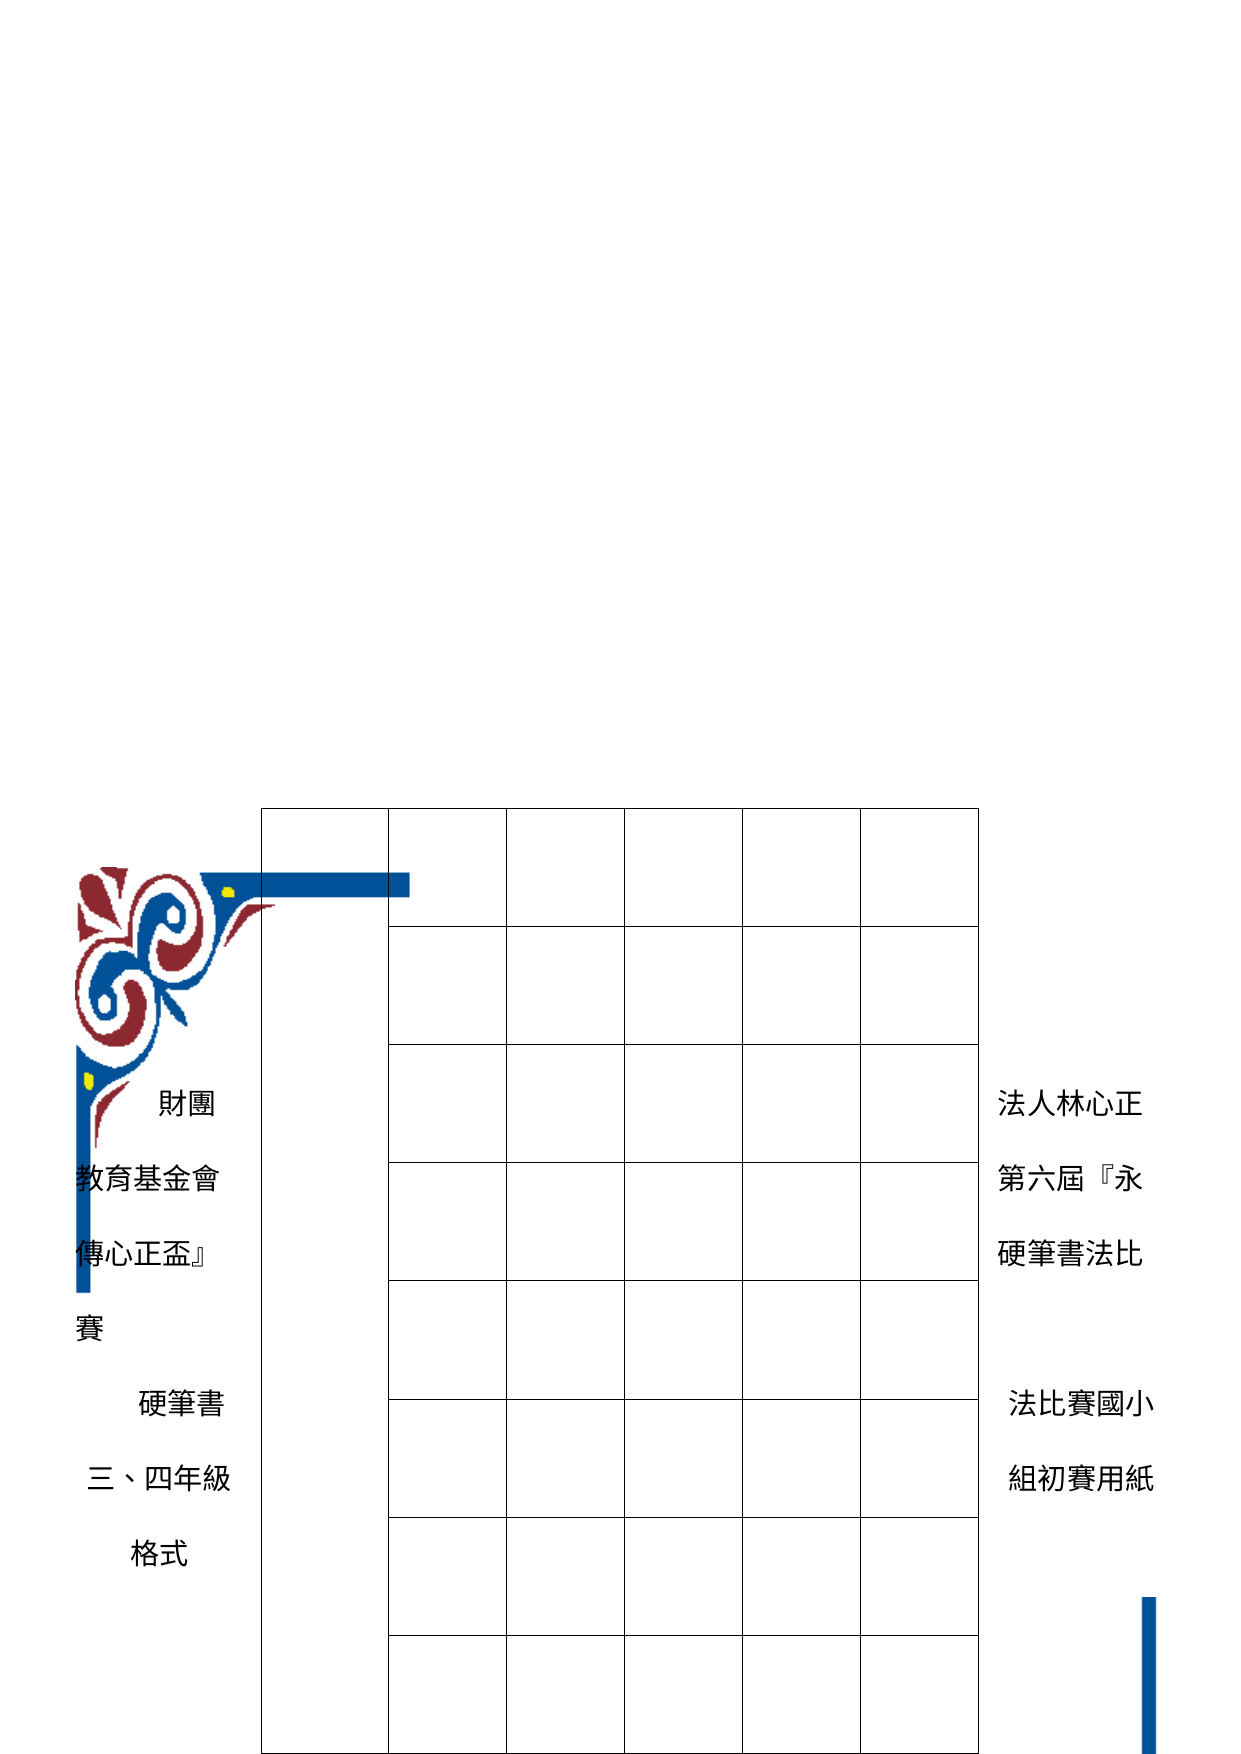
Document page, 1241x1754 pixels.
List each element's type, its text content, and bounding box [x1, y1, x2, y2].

table_cell [743, 1281, 860, 1398]
table_cell [507, 1163, 624, 1280]
table_cell [743, 1636, 860, 1753]
table_cell [507, 1045, 624, 1162]
table_cell [625, 927, 742, 1044]
table_cell [389, 1518, 506, 1635]
table_header [625, 809, 742, 926]
table_cell [861, 927, 978, 1044]
table_cell [861, 1636, 978, 1753]
table_cell [743, 1045, 860, 1162]
table_cell [861, 1281, 978, 1398]
table_header [743, 809, 860, 926]
table_cell [861, 1400, 978, 1517]
table_cell [507, 1281, 624, 1398]
table_header [861, 809, 978, 926]
table_cell [389, 1163, 506, 1280]
text 硬筆書法比賽國小三、四年級組初賽用紙格式 [979, 1364, 1165, 1589]
table_cell [625, 1163, 742, 1280]
table_cell [507, 1636, 624, 1753]
table_cell [625, 1281, 742, 1398]
table_cell [507, 1400, 624, 1517]
table_cell [625, 1518, 742, 1635]
text 財團法人林心正教育基金會第六屆『永傳心正盃』硬筆書法比賽 [979, 1064, 1165, 1364]
table_cell [743, 1400, 860, 1517]
table_cell [743, 927, 860, 1044]
table_cell [389, 927, 506, 1044]
table_header [507, 809, 624, 926]
table_cell [389, 1400, 506, 1517]
text 硬筆書法比賽國小三、四年級組初賽用紙格式 [75, 1364, 261, 1589]
table_cell [743, 1163, 860, 1280]
table_cell [507, 1518, 624, 1635]
table_cell [389, 1045, 506, 1162]
table_cell [625, 1636, 742, 1753]
table_header [262, 809, 388, 1753]
table_header [389, 809, 506, 926]
picture [75, 867, 261, 1064]
table_cell [389, 1636, 506, 1753]
picture [979, 1597, 1161, 1754]
table_cell [389, 1281, 506, 1398]
table_cell [507, 927, 624, 1044]
table_cell [625, 1045, 742, 1162]
table_cell [625, 1400, 742, 1517]
table_cell [861, 1518, 978, 1635]
table_cell [861, 1163, 978, 1280]
table_cell [743, 1518, 860, 1635]
table_cell [861, 1045, 978, 1162]
text 財團法人林心正教育基金會第六屆『永傳心正盃』硬筆書法比賽 [75, 1064, 261, 1364]
